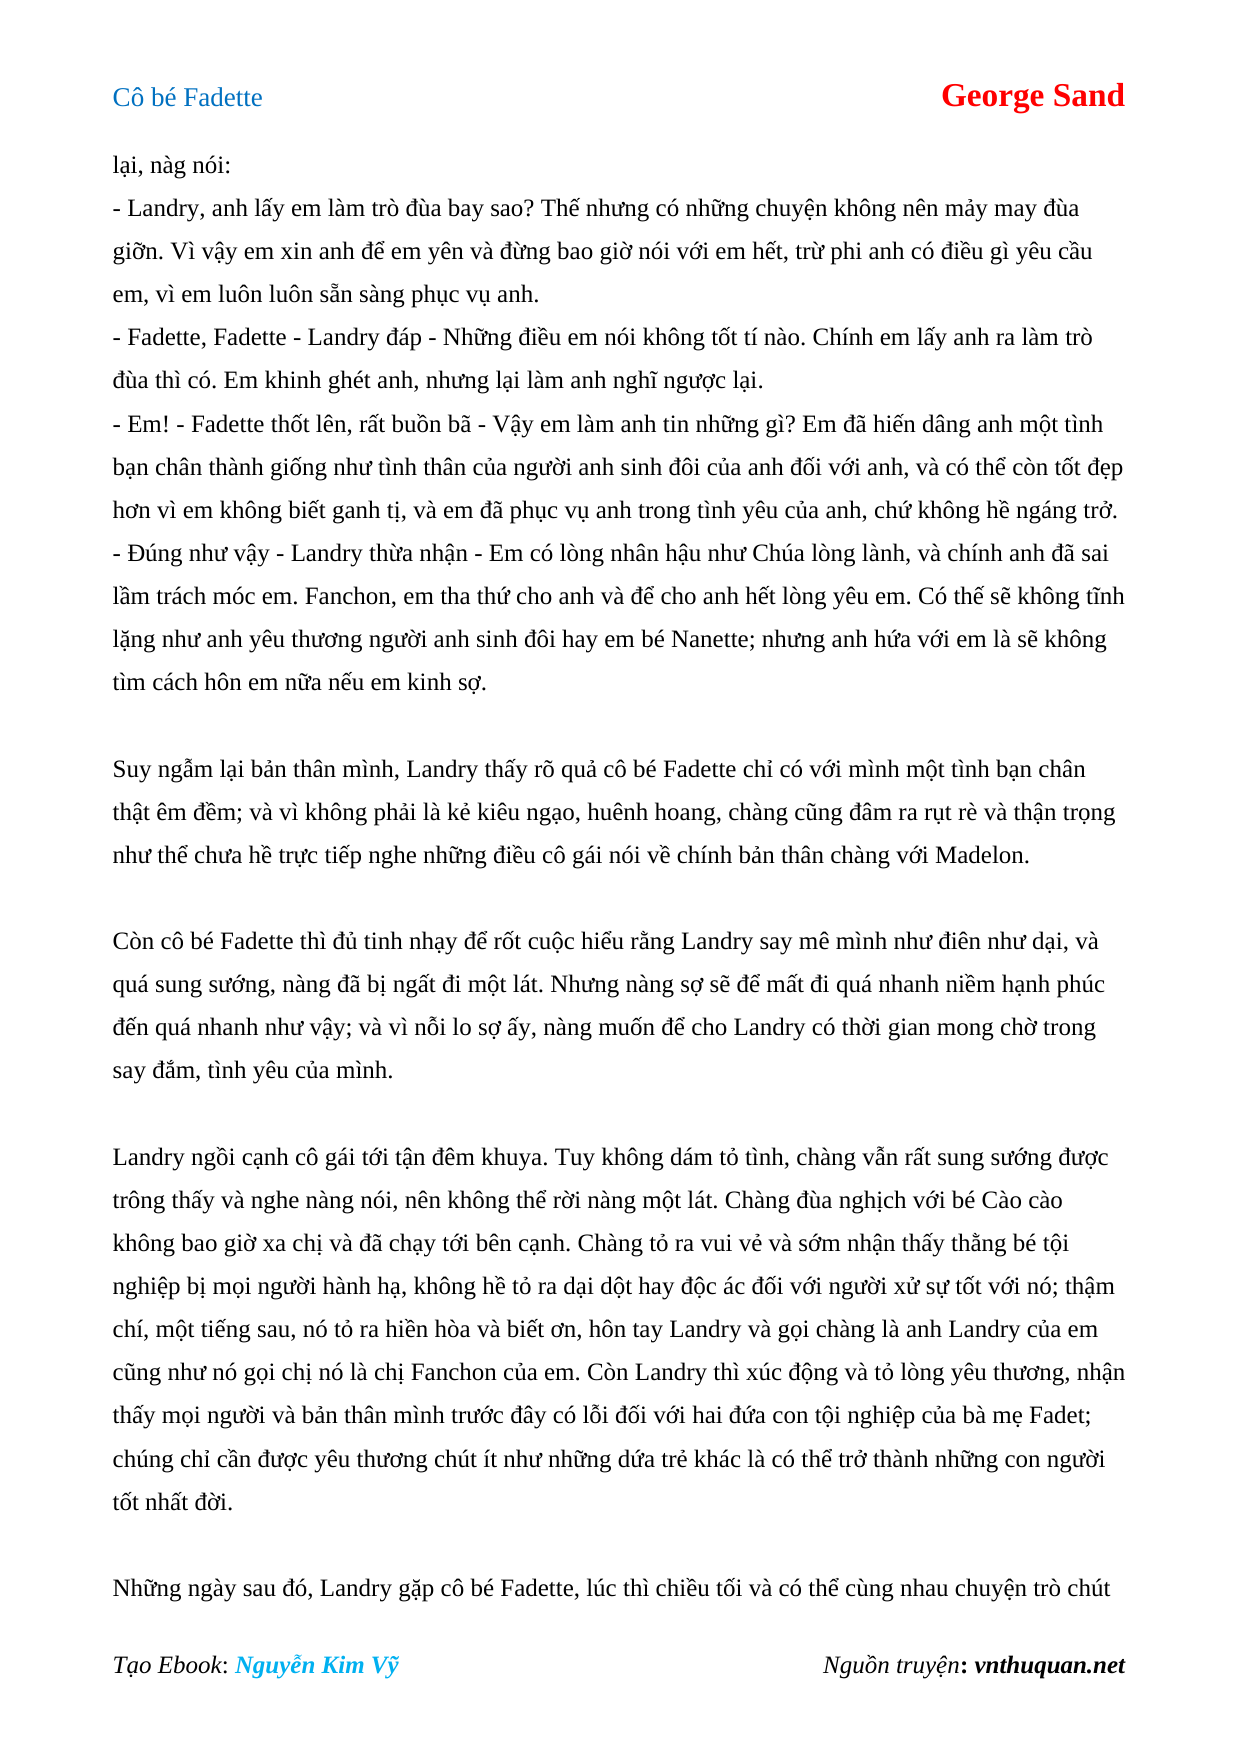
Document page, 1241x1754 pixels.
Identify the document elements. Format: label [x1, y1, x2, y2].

text [112, 150, 1128, 1602]
